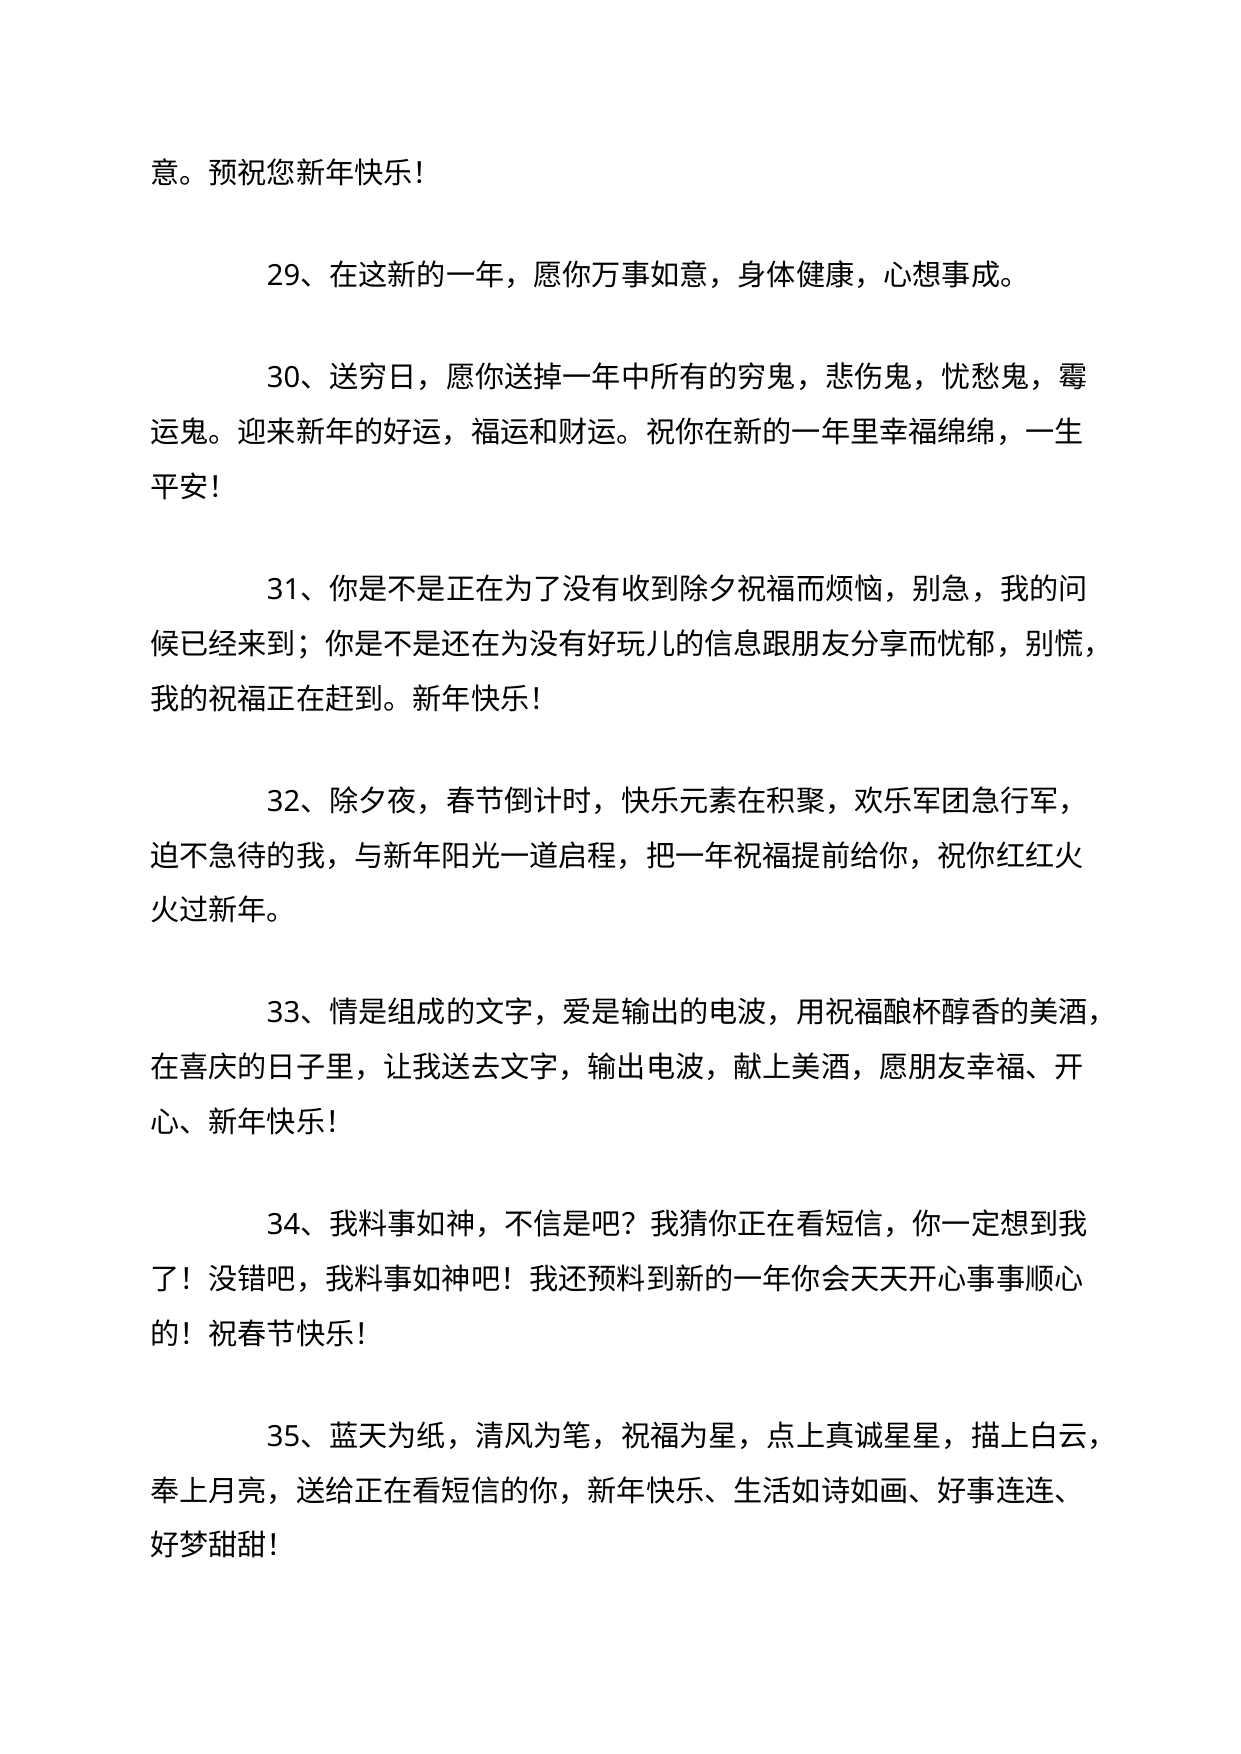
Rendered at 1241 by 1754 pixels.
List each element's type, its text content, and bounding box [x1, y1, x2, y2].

text 30、送穷日，愿你送掉一年中所有的穷鬼，悲伤鬼，忧愁鬼，霉运鬼。迎来新年的好运，福运和财运。祝你在新的一年里幸福绵绵，一生平安！ [150, 354, 1090, 506]
text 29、在这新的一年，愿你万事如意，身体健康，心想事成。 [150, 252, 1090, 294]
text 35、蓝天为纸，清风为笔，祝福为星，点上真诚星星，描上白云，奉上月亮，送给正在看短信的你，新年快乐、生活如诗如画、好事连连、好梦甜甜！ [150, 1412, 1090, 1564]
text 32、除夕夜，春节倒计时，快乐元素在积聚，欢乐军团急行军，迫不急待的我，与新年阳光一道启程，把一年祝福提前给你，祝你红红火火过新年。 [150, 777, 1090, 929]
text 33、情是组成的文字，爱是输出的电波，用祝福酿杯醇香的美酒，在喜庆的日子里，让我送去文字，输出电波，献上美酒，愿朋友幸福、开心、新年快乐！ [150, 989, 1090, 1141]
text 31、你是不是正在为了没有收到除夕祝福而烦恼，别急，我的问候已经来到；你是不是还在为没有好玩儿的信息跟朋友分享而忧郁，别慌，我的祝福正在赶到。新年快乐！ [150, 565, 1090, 718]
text 34、我料事如神，不信是吧？我猜你正在看短信，你一定想到我了！没错吧，我料事如神吧！我还预料到新的一年你会天天开心事事顺心的！祝春节快乐！ [150, 1200, 1090, 1353]
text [150, 150, 1090, 192]
